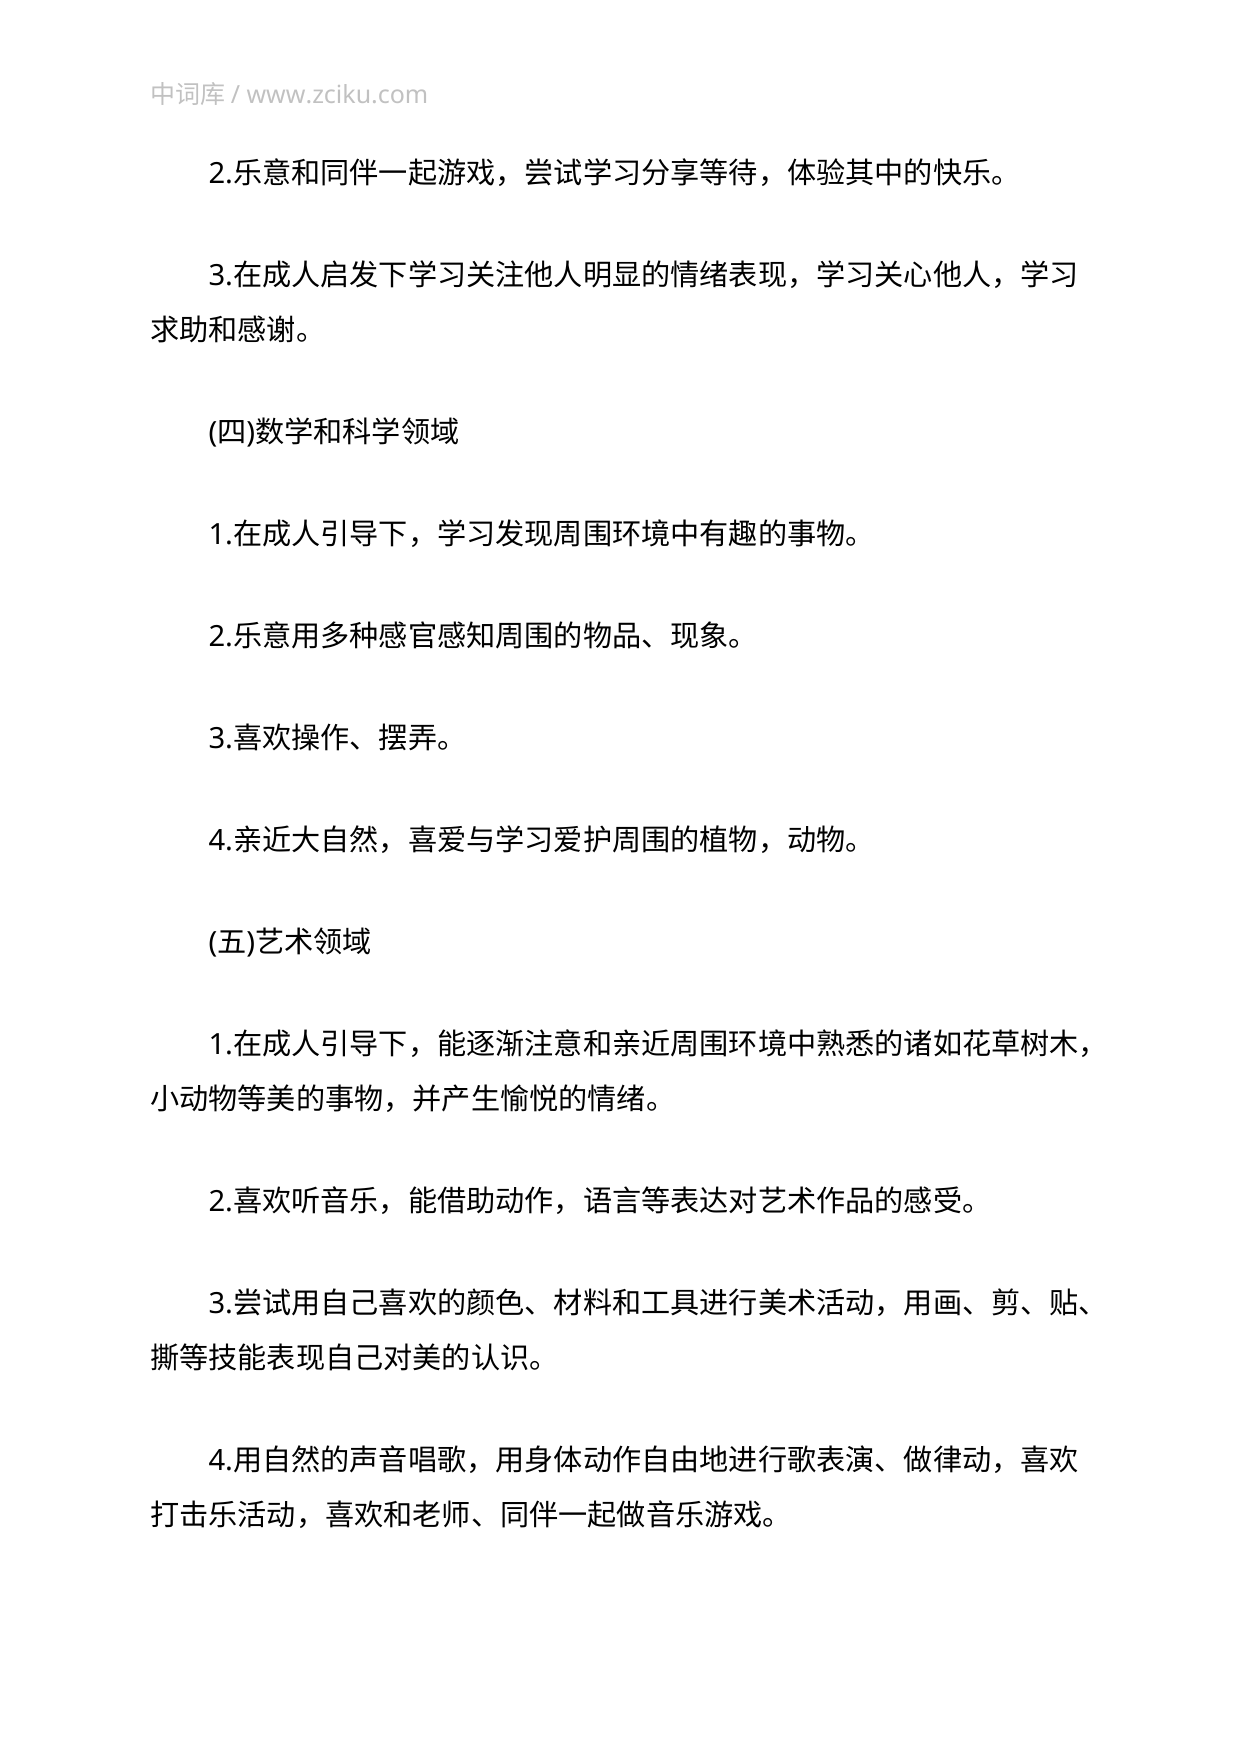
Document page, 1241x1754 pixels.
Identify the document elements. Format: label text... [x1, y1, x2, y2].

text (四)数学和科学领域 [150, 409, 1090, 451]
text 2.乐意和同伴一起游戏，尝试学习分享等待，体验其中的快乐。 [150, 150, 1090, 192]
text 4.用自然的声音唱歌，用身体动作自由地进行歌表演、做律动，喜欢打击乐活动，喜欢和老师、同伴一起做音乐游戏。 [150, 1436, 1090, 1533]
text 2.喜欢听音乐，能借助动作，语言等表达对艺术作品的感受。 [150, 1177, 1090, 1220]
text 1.在成人引导下，能逐渐注意和亲近周围环境中熟悉的诸如花草树木，小动物等美的事物，并产生愉悦的情绪。 [150, 1021, 1090, 1118]
text 3.尝试用自己喜欢的颜色、材料和工具进行美术活动，用画、剪、贴、撕等技能表现自己对美的认识。 [150, 1279, 1090, 1377]
text 4.亲近大自然，喜爱与学习爱护周围的植物，动物。 [150, 817, 1090, 859]
text 1.在成人引导下，学习发现周围环境中有趣的事物。 [150, 511, 1090, 553]
text 3.在成人启发下学习关注他人明显的情绪表现，学习关心他人，学习求助和感谢。 [150, 252, 1090, 349]
text 3.喜欢操作、摆弄。 [150, 715, 1090, 757]
text 2.乐意用多种感官感知周围的物品、现象。 [150, 613, 1090, 655]
text (五)艺术领域 [150, 919, 1090, 961]
